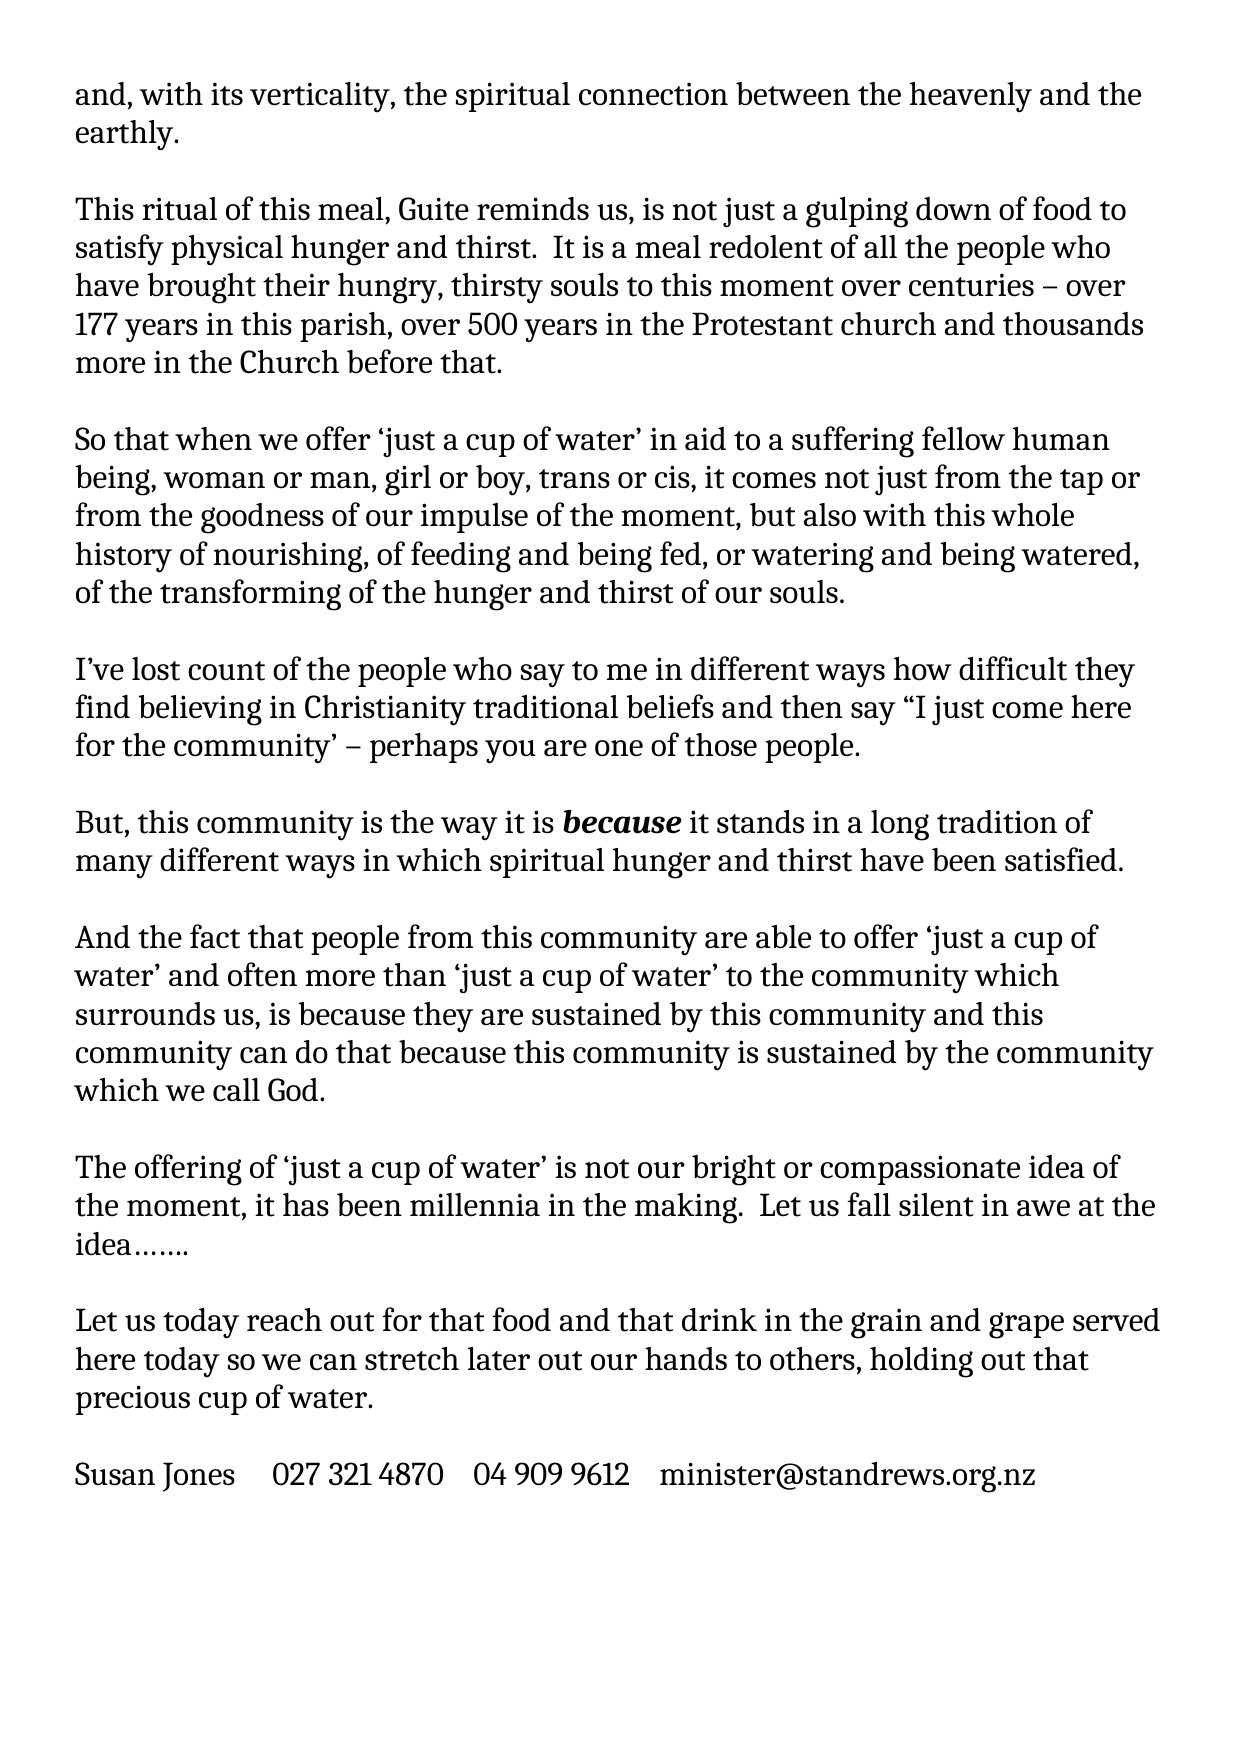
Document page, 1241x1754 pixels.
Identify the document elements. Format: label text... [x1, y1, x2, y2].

text So that when we offer ‘just a cup of water’ in aid to a suffering fellow human being, woman or man, girl or boy, trans or cis, it comes not just from the tap or from the goodness of our impulse of the moment, but also with this whole history of nourishing, of feeding and being fed, or watering and being watered, of the transforming of the hunger and thirst of our souls. [75, 420, 1165, 612]
text Let us today reach out for that food and that drink in the grain and grape served here today so we can stretch later out our hands to others, holding out that precious cup of water. [75, 1302, 1165, 1417]
text And the fact that people from this community are able to offer ‘just a cup of water’ and often more than ‘just a cup of water’ to the community which surrounds us, is because they are sustained by this community and this community can do that because this community is sustained by the community which we call God. [75, 918, 1165, 1110]
text This ritual of this meal, Guite reminds us, is not just a gulping down of food to satisfy physical hunger and thirst. It is a meal redolent of all the people who have brought their hungry, thirsty souls to this moment over centuries – over 177 years in this parish, over 500 years in the Protestant church and thousands more in the Church before that. [75, 190, 1165, 382]
text The offering of ‘just a cup of water’ is not our bright or compassionate idea of the moment, it has been millennia in the making. Let us fall silent in awe at the idea……. [75, 1148, 1165, 1263]
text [75, 75, 1165, 152]
text But, this community is the way it is because it stands in a long tradition of many different ways in which spiritual hunger and thirst have been satisfied. [75, 803, 1165, 880]
text I’ve lost count of the people who say to me in different ways how difficult they find believing in Christianity traditional beliefs and then say “I just come here for the community’ – perhaps you are one of those people. [75, 650, 1165, 765]
text Susan Jones 027 321 4870 04 909 9612 minister@standrews.org.nz [75, 1455, 1165, 1493]
